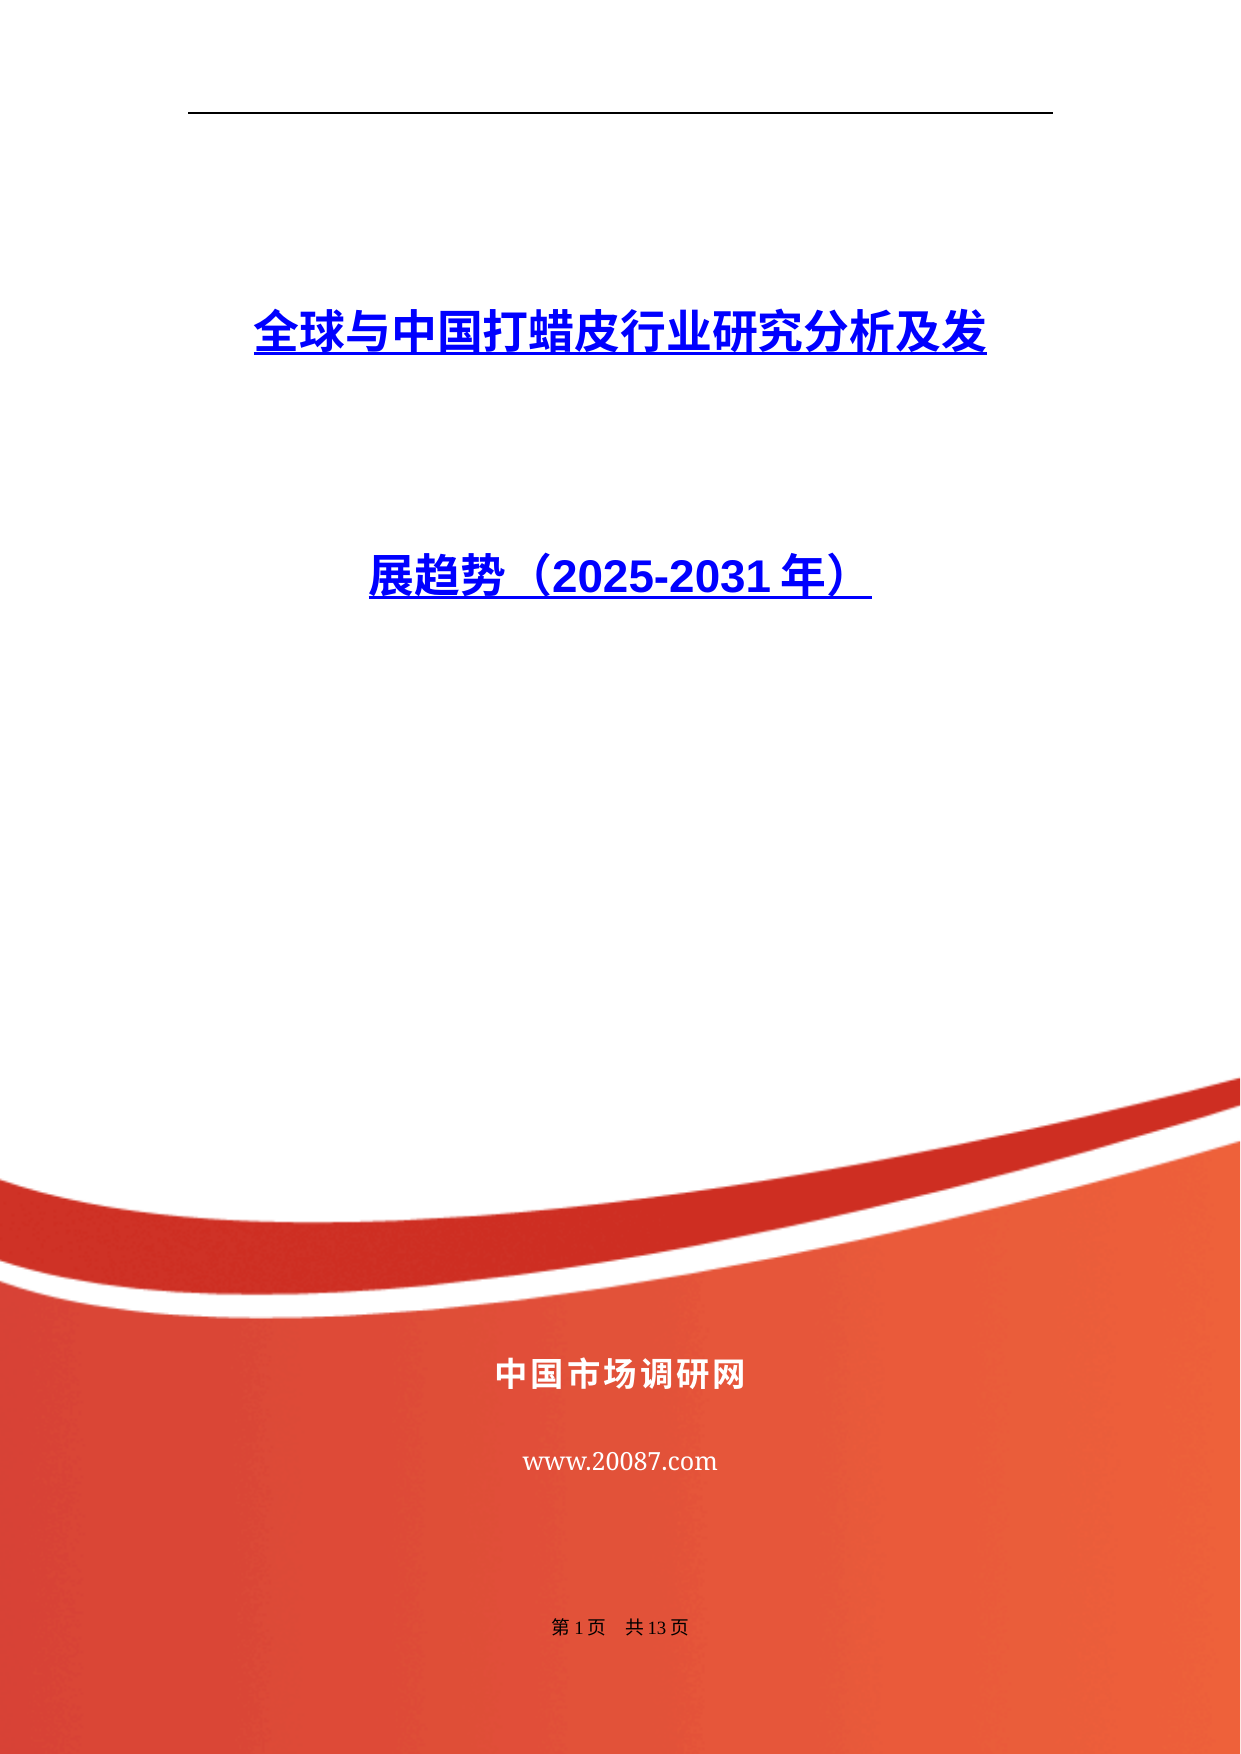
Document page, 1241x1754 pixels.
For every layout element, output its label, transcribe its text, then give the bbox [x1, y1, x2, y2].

table_header 全球与中国打蜡皮行业研究分析及发展趋势（2025-2031年） [188, 207, 1053, 773]
text www.20087.com [187, 1428, 1053, 1493]
subtitle 中国市场调研网 [187, 1339, 1053, 1404]
picture [0, 1006, 1241, 1754]
